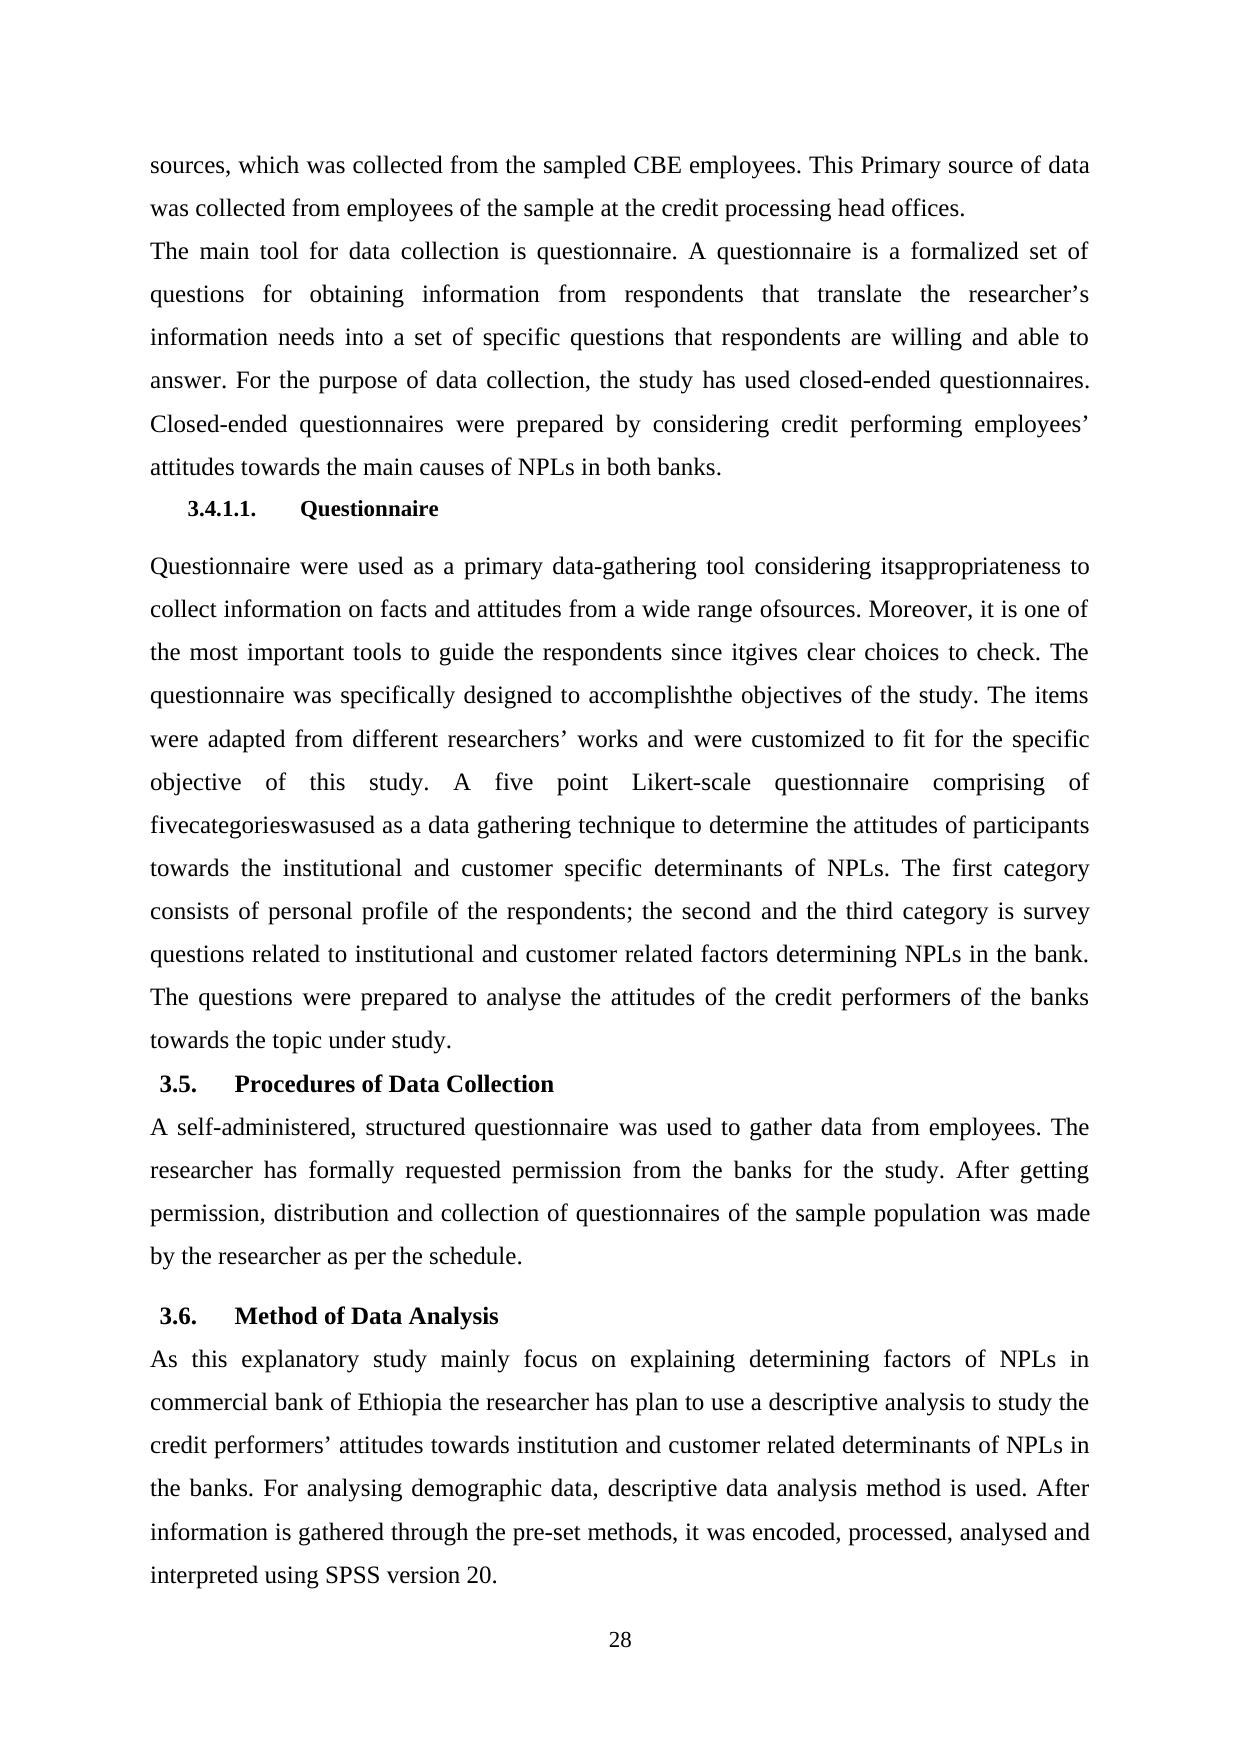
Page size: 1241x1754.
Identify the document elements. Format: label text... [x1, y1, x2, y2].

text A self-administered, structured questionnaire was used to gather data from employees. The researcher has formally requested permission from the banks for the study. After getting permission, distribution and collection of questionnaires of the sample population was made by the researcher as per the schedule. [150, 1112, 1090, 1270]
text The main tool for data collection is questionnaire. A questionnaire is a formalized set of questions for obtaining information from respondents that translate the researcher’s information needs into a set of specific questions that respondents are willing and able to answer. For the purpose of data collection, the study has used closed-ended questionnaires. Closed-ended questionnaires were prepared by considering credit performing employees’ attitudes towards the main causes of NPLs in both banks. [150, 236, 1090, 481]
text Questionnaire were used as a primary data-gathering tool considering itsappropriateness to collect information on facts and attitudes from a wide range ofsources. Moreover, it is one of the most important tools to guide the respondents since itgives clear choices to check. The questionnaire was specifically designed to accomplishthe objectives of the study. The items were adapted from different researchers’ works and were customized to fit for the specific objective of this study. A five point Likert-scale questionnaire comprising of fivecategorieswasused as a data gathering technique to determine the attitudes of participants towards the institutional and customer specific determinants of NPLs. The first category consists of personal profile of the respondents; the second and the third category is survey questions related to institutional and customer related factors determining NPLs in the bank. The questions were prepared to analyse the attitudes of the credit performers of the banks towards the topic under study. [150, 551, 1090, 1054]
subtitle Procedures of Data Collection [159, 1069, 1090, 1097]
list Questionnaire [187, 495, 1090, 521]
subtitle Method of Data Analysis [159, 1301, 1090, 1330]
text As this explanatory study mainly focus on explaining determining factors of NPLs in commercial bank of Ethiopia the researcher has plan to use a descriptive analysis to study the credit performers’ attitudes towards institution and customer related determinants of NPLs in the banks. For analysing demographic data, descriptive data analysis method is used. After information is gathered through the pre-set methods, it was encoded, processed, analysed and interpreted using SPSS version 20. [150, 1344, 1090, 1588]
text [150, 150, 1090, 222]
